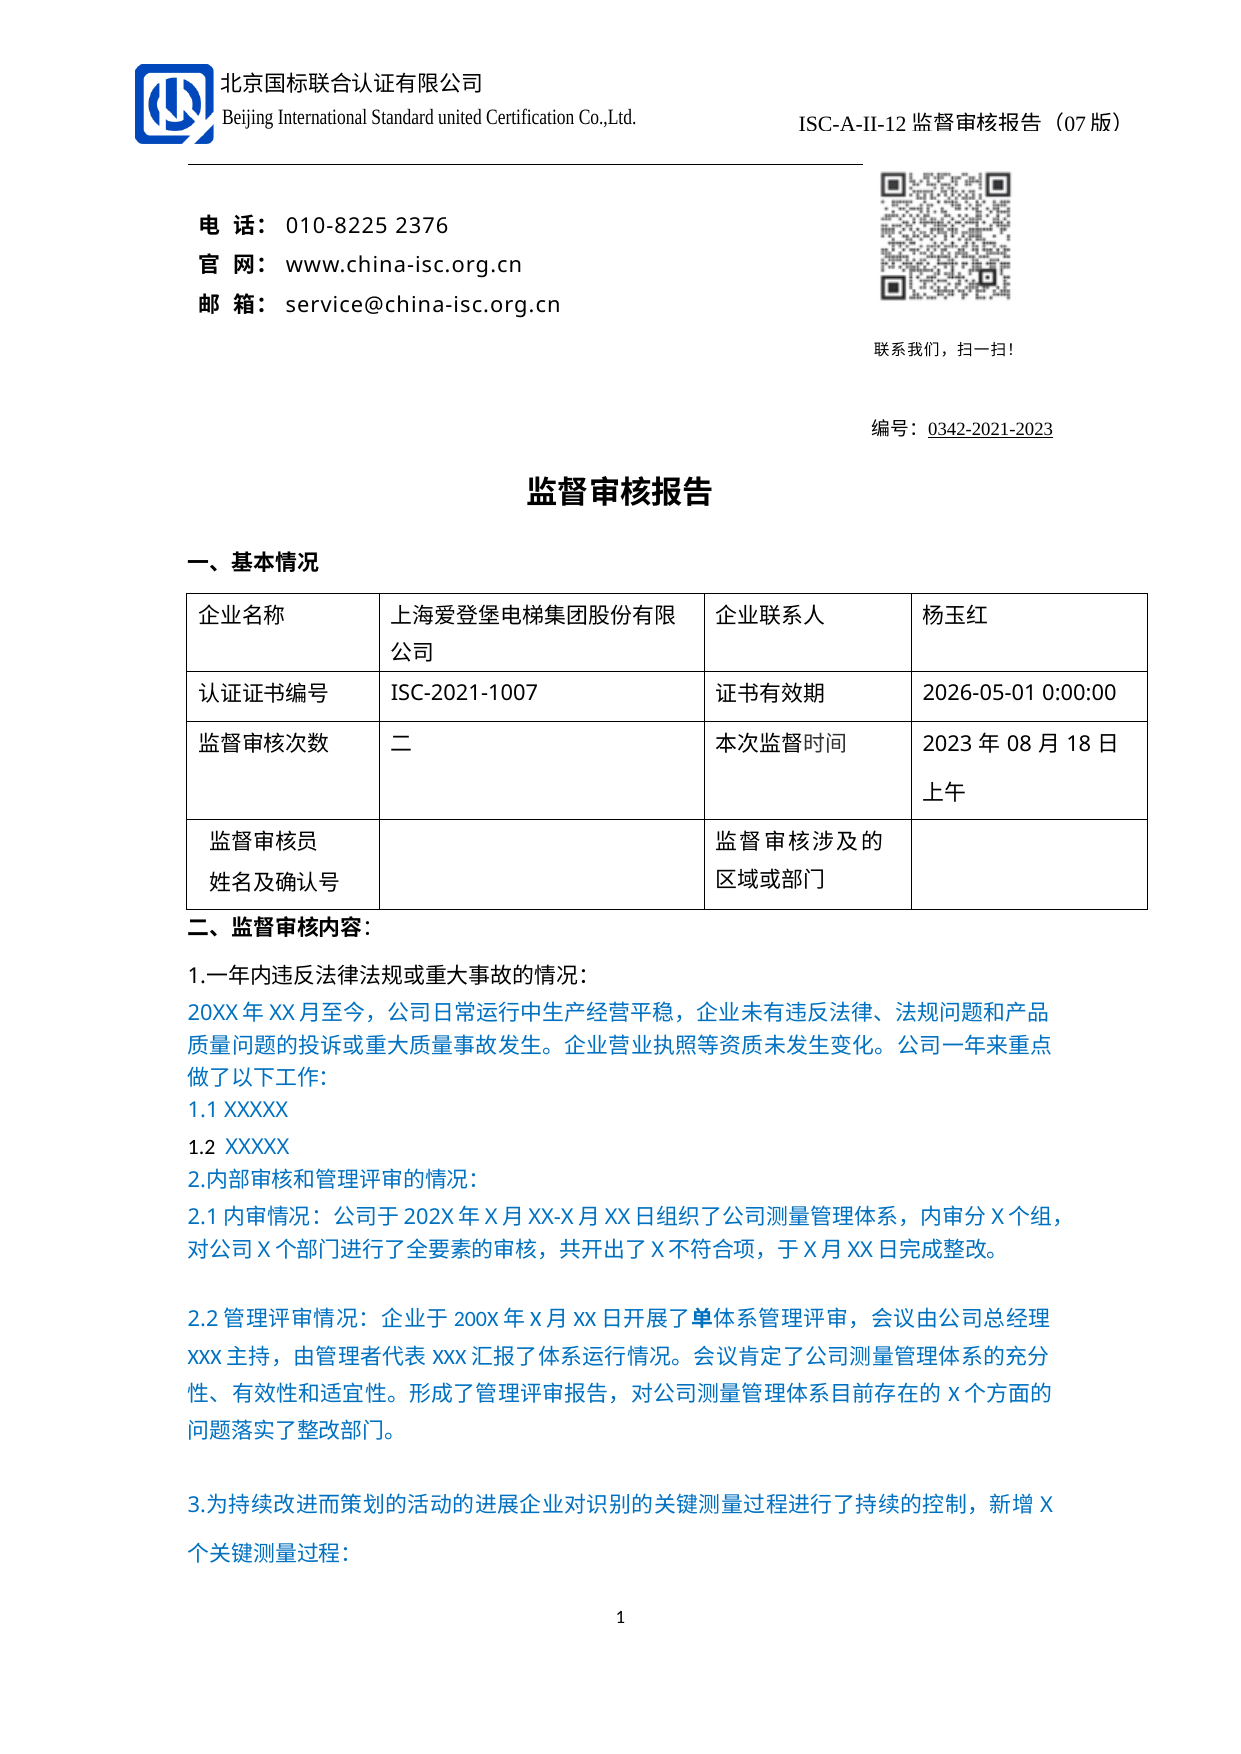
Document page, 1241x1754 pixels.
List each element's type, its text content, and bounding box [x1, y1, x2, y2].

table_cell 2026-05-01 0:00:00 [912, 672, 1147, 721]
text 1.1 XXXXX [187, 1092, 1053, 1125]
text 20XX年XX月至今，公司日常运行中生产经营平稳，企业未有违反法律、法规问题和产品质量问题的投诉或重大质量事故发生。企业营业执照等资质未发生变化。公司一年来重点做了以下工作： [187, 995, 1053, 1092]
table_header 杨玉红 [912, 594, 1147, 671]
table_header 企业名称 [187, 594, 379, 671]
text 2.2管理评审情况：企业于200X年X月XX日开展了单体系管理评审，会议由公司总经理XXX主持，由管理者代表XXX汇报了体系运行情况。会议肯定了公司测量管理体系的充分性、有效性和适宜性。形成了管理评审报告，对公司测量管理体系目前存在的X个方面的问题落实了整改部门。 [187, 1301, 1053, 1445]
table_header 企业联系人 [705, 594, 911, 671]
table_cell 二 [380, 722, 704, 819]
table_header 上海爱登堡电梯集团股份有限公司 [380, 594, 704, 671]
table_cell 2023年08月18日 上午 [912, 722, 1147, 819]
text 编号：0342-2021-2023 [187, 411, 1053, 443]
picture [873, 167, 1019, 310]
text 1.一年内违反法律法规或重大事故的情况： [187, 958, 1053, 990]
table_cell [380, 820, 704, 908]
text 2.1内审情况：公司于202X年X月XX-X月XX日组织了公司测量管理体系，内审分X个组，对公司X个部门进行了全要素的审核，共开出了X不符合项，于X月XX日完成整改。 [187, 1199, 1053, 1264]
table_cell [912, 820, 1147, 908]
table_cell 认证证书编号 [187, 672, 379, 721]
table_cell 监督审核次数 [187, 722, 379, 819]
text 3.为持续改进而策划的活动的进展企业对识别的关键测量过程进行了持续的控制，新增X个关键测量过程： [187, 1487, 1053, 1568]
table_cell 监督审核员 姓名及确认号 [187, 820, 379, 908]
text 二、监督审核内容： [187, 910, 1053, 942]
table_cell 地 址： 北京市朝阳区北苑路168号1号楼16层1603 电 话： 010-8225 2376 官 网： www.china-isc.org.cn 邮 箱： service@china-isc.org.cn [188, 165, 862, 368]
table_cell 本次监督时间 [705, 722, 911, 819]
table_cell 证书有效期 [705, 672, 911, 721]
text 1.2 XXXXX [187, 1129, 1053, 1162]
picture [135, 64, 214, 144]
text 2.内部审核和管理评审的情况： [187, 1162, 1053, 1194]
text 一、基本情况 [187, 544, 1053, 577]
text 监督审核报告 [187, 457, 1053, 522]
table_cell 监督审核涉及的区域或部门 [705, 820, 911, 908]
table_cell ISC-2021-1007 [380, 672, 704, 721]
